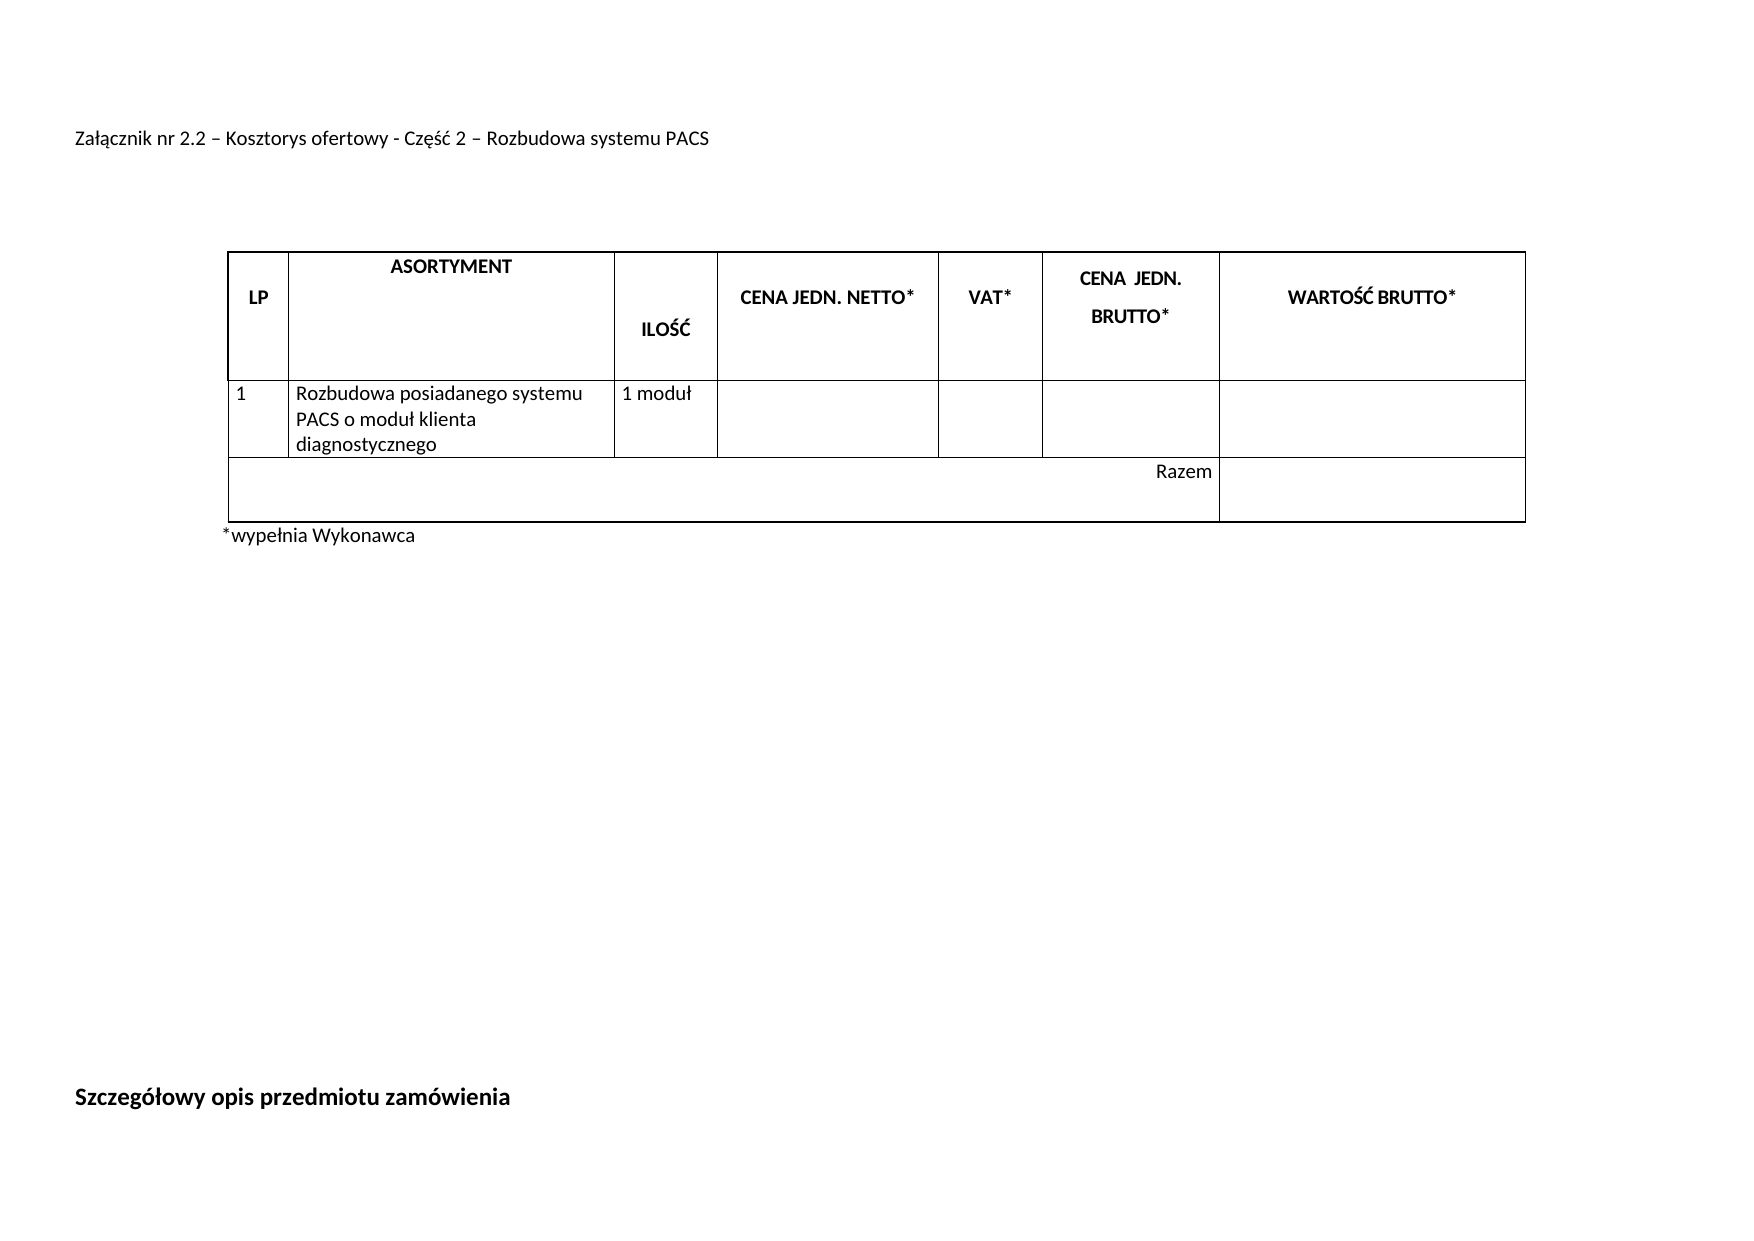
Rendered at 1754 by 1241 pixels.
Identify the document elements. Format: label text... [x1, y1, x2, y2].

table_cell 1 moduł [615, 381, 717, 457]
table_cell [939, 381, 1042, 457]
table_cell Razem [229, 458, 1219, 521]
table_cell [718, 381, 938, 457]
table_cell Rozbudowa posiadanego systemu PACS o moduł klienta diagnostycznego [289, 381, 614, 457]
table_header Cena jedn. brutto* [1043, 253, 1219, 379]
table_cell [1220, 381, 1525, 457]
table_header cena jedn. netto* [718, 253, 938, 379]
table_cell [1220, 458, 1525, 521]
table_cell [1043, 381, 1219, 457]
table_header Wartość brutto* [1220, 253, 1525, 379]
text Załącznik nr 2.2 – Kosztorys ofertowy - Część 2 – Rozbudowa systemu PACS [75, 125, 1679, 150]
text *wypełnia Wykonawca [75, 522, 1679, 548]
text Szczegółowy opis przedmiotu zamówienia [75, 1081, 1679, 1111]
table_header vat* [939, 253, 1042, 379]
table_header Ilość [615, 253, 717, 379]
table_header Lp [229, 253, 288, 379]
table_cell 1 [229, 381, 288, 457]
table_header Asortyment [289, 253, 614, 379]
